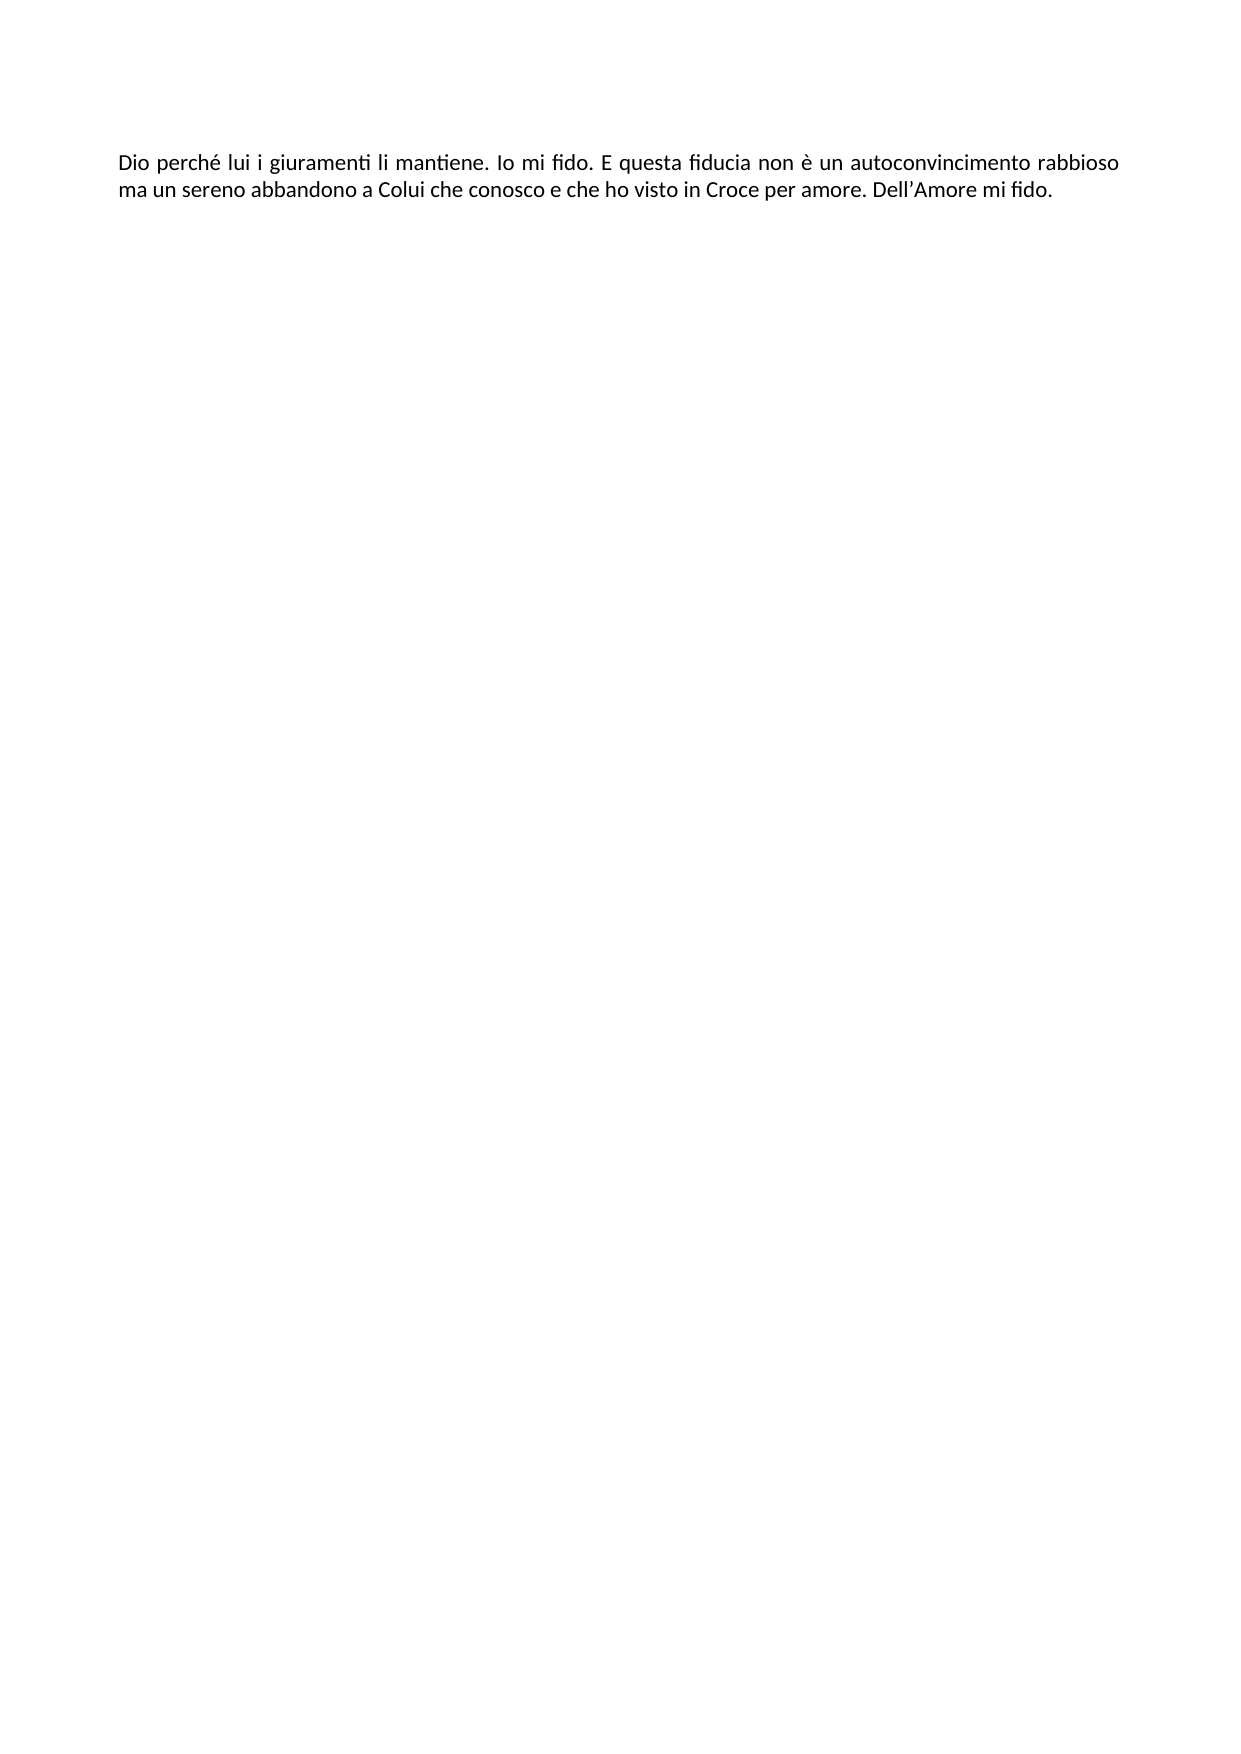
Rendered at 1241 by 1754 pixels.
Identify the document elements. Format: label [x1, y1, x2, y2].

text [118, 148, 1122, 204]
